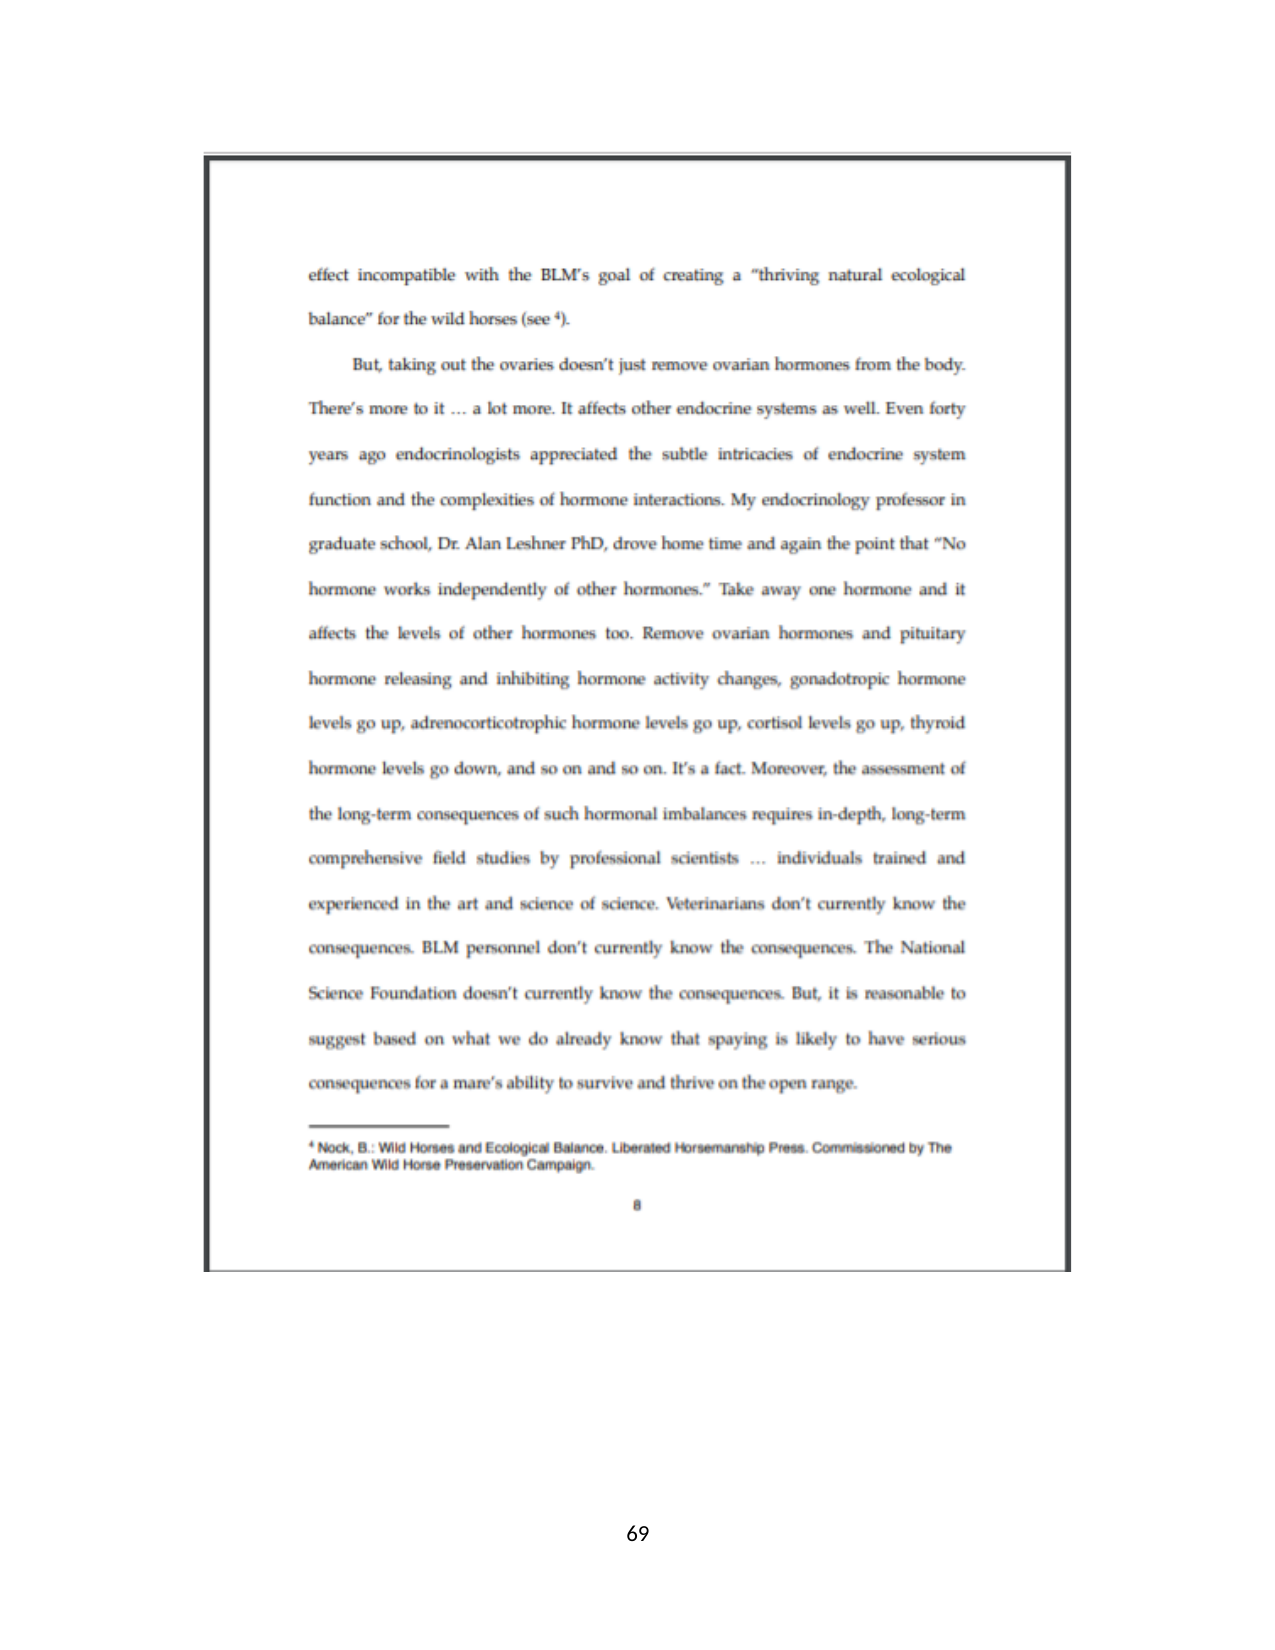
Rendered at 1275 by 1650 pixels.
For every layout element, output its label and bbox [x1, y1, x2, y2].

picture [203, 150, 1072, 1272]
